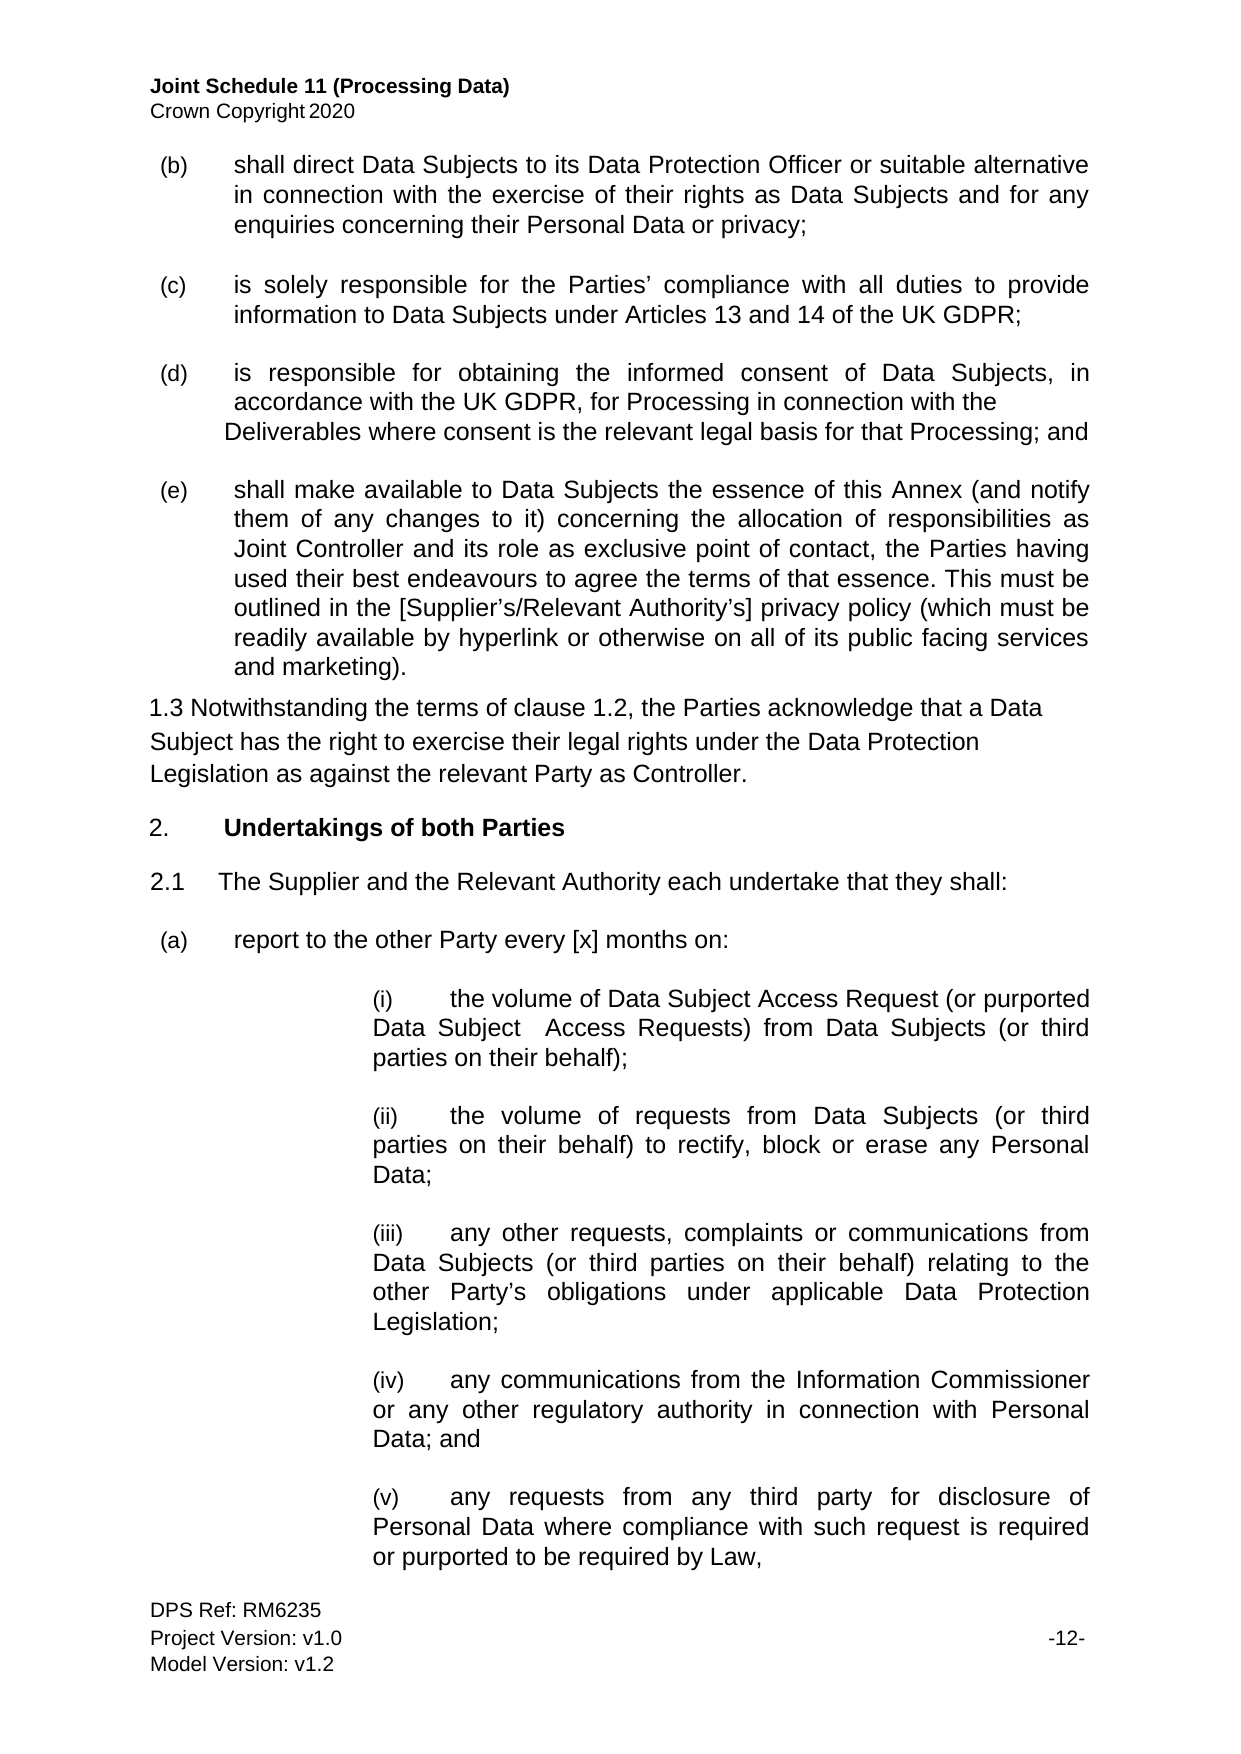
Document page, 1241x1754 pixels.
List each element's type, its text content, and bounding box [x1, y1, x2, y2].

list shall direct Data Subjects to its Data Protection Officer or suitable alternative in connection with the exercise of their rights as Data Subjects and for any enquiries concerning their Personal Data or privacy; [160, 151, 1091, 238]
list report to the other Party every [x] months on: [160, 925, 1091, 954]
list is responsible for obtaining the informed consent of Data Subjects, in accordance with the UK GDPR, for Processing in connection with the [160, 358, 1091, 416]
list the volume of requests from Data Subjects (or third parties on their behalf) to rectify, block or erase any Personal Data; [372, 1101, 1091, 1189]
text 1.3 Notwithstanding the terms of clause 1.2, the Parties acknowledge that a Data Subject has the right to exercise their legal rights under the Data Protection Legislation as against the relevant Party as Controller. [148, 693, 1090, 788]
list any requests from any third party for disclosure of Personal Data where compliance with such request is required or purported to be required by Law, [372, 1482, 1091, 1570]
list is solely responsible for the Parties’ compliance with all duties to provide information to Data Subjects under Articles 13 and 14 of the UK GDPR; [160, 270, 1091, 328]
list any other requests, complaints or communications from Data Subjects (or third parties on their behalf) relating to the other Party’s obligations under applicable Data Protection Legislation; [372, 1218, 1091, 1336]
list shall make available to Data Subjects the essence of this Annex (and notify them of any changes to it) concerning the allocation of responsibilities as Joint Controller and its role as exclusive point of contact, the Parties having used their best endeavours to agree the terms of that essence. This must be outlined in the [Supplier’s/Relevant Authority’s] privacy policy (which must be readily available by hyperlink or otherwise on all of its public facing services and marketing). [160, 475, 1091, 681]
list any communications from the Information Commissioner or any other regulatory authority in connection with Personal Data; and [372, 1365, 1091, 1453]
list the volume of Data Subject Access Request (or purported Data Subject Access Requests) from Data Subjects (or third parties on their behalf); [372, 983, 1091, 1071]
text Deliverables where consent is the relevant legal basis for that Processing; and [174, 417, 1090, 446]
text 2.1 The Supplier and the Relevant Authority each undertake that they shall: [150, 867, 1091, 896]
subtitle Undertakings of both Parties [148, 813, 1091, 842]
